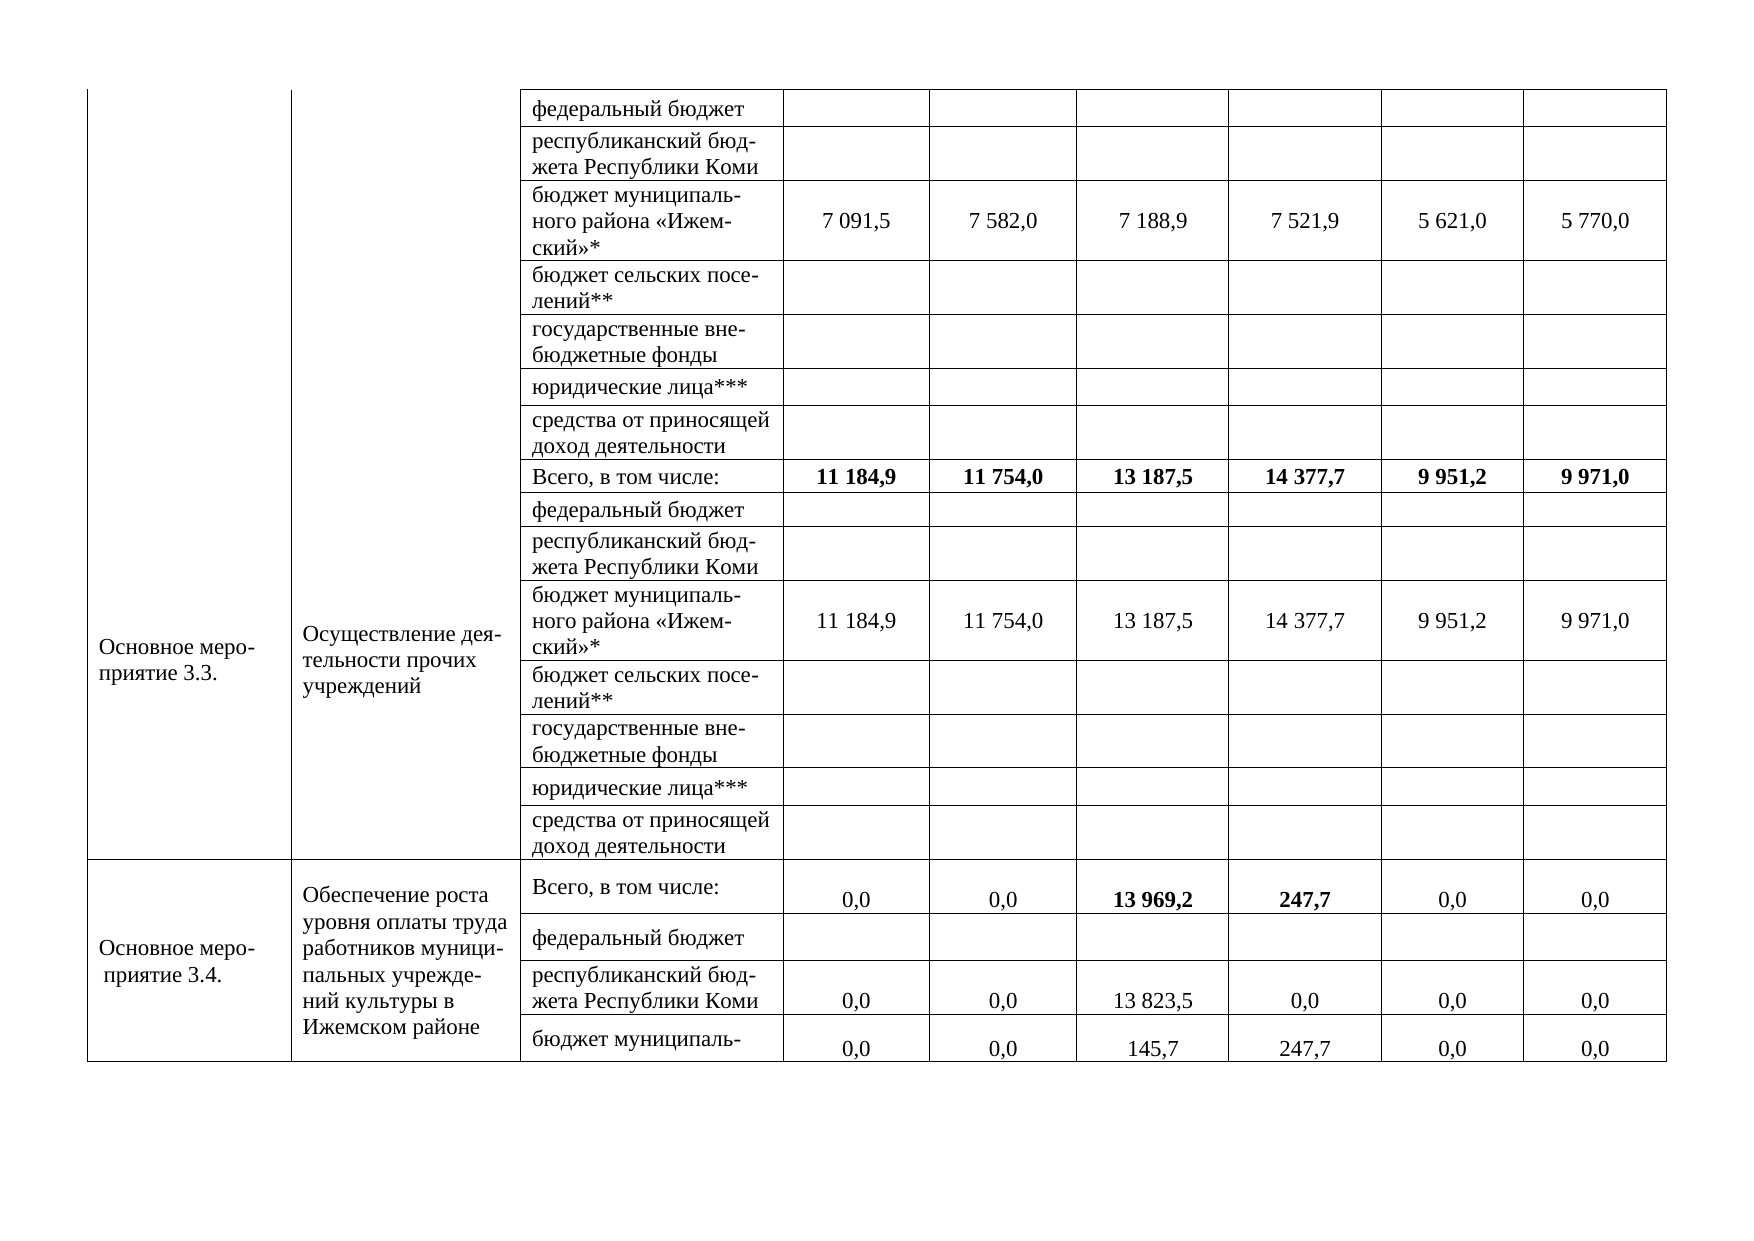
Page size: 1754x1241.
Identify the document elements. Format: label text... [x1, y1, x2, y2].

table_cell [784, 90, 929, 126]
table_cell 0,0 [1524, 961, 1666, 1014]
table_cell [1382, 806, 1523, 859]
table_cell [784, 315, 929, 367]
table_cell 0,0 [1524, 860, 1666, 913]
table_cell [784, 406, 929, 458]
table_cell [1077, 90, 1228, 126]
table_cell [521, 1015, 783, 1061]
table_cell [784, 261, 929, 314]
table_cell [930, 768, 1076, 805]
table_cell [1229, 127, 1381, 180]
table_cell [784, 527, 929, 579]
table_cell федеральный бюджет [521, 914, 783, 960]
table_cell юридические лица*** [521, 768, 783, 805]
table_cell [1524, 715, 1666, 767]
table_cell [1077, 369, 1228, 405]
table_cell [1524, 406, 1666, 458]
table_cell [1524, 127, 1666, 180]
table_cell 0,0 [930, 860, 1076, 913]
table_cell средства от приносящей доход деятельности [521, 806, 783, 859]
table_cell [1524, 806, 1666, 859]
table_cell [1077, 914, 1228, 960]
table_cell [1077, 406, 1228, 458]
table_cell [930, 369, 1076, 405]
table_cell [1524, 914, 1666, 960]
table_cell [1524, 493, 1666, 526]
table_cell [1229, 715, 1381, 767]
table_cell 7 582,0 [930, 181, 1076, 260]
table_cell [784, 768, 929, 805]
table_cell [1229, 768, 1381, 805]
table_cell Всего, в том числе: [521, 860, 783, 913]
table_cell средства от приносящей доход деятельности [521, 406, 783, 458]
table_cell [1382, 406, 1523, 458]
table_cell 0,0 [930, 1015, 1076, 1061]
table_cell 247,7 [1229, 1015, 1381, 1061]
table_cell [1229, 806, 1381, 859]
table_cell 9 971,0 [1524, 460, 1666, 492]
table_cell 9 951,2 [1382, 460, 1523, 492]
table_cell 145,7 [1077, 1015, 1228, 1061]
table_cell [1077, 261, 1228, 314]
table_cell [1229, 315, 1381, 367]
table_cell 9 971,0 [1524, 581, 1666, 660]
table_cell [1229, 527, 1381, 579]
table_cell бюджет муниципального района «Ижемский»* [521, 581, 783, 660]
table_cell 0,0 [784, 860, 929, 913]
table_cell [1077, 127, 1228, 180]
table_cell бюджет сельских поселений** [521, 261, 783, 314]
table_cell 0,0 [1382, 1015, 1523, 1061]
table_cell [1524, 661, 1666, 713]
table_cell 7 091,5 [784, 181, 929, 260]
table_cell [1229, 406, 1381, 458]
table_cell [1229, 661, 1381, 713]
table_cell [1524, 315, 1666, 367]
table_cell [1382, 90, 1523, 126]
table_cell [930, 715, 1076, 767]
table_cell 7 188,9 [1077, 181, 1228, 260]
table_cell [1229, 261, 1381, 314]
table_cell Основное мероприятие 3.3. [88, 459, 291, 859]
table_cell [1524, 90, 1666, 126]
table_cell [1382, 768, 1523, 805]
table_cell Основное мероприятие 3.4. [88, 860, 291, 1061]
table_cell [1382, 315, 1523, 367]
table_cell [1382, 661, 1523, 713]
table_cell Всего, в том числе: [521, 460, 783, 492]
table_cell 13 969,2 [1077, 860, 1228, 913]
table_cell [1382, 527, 1523, 579]
table_cell 0,0 [930, 961, 1076, 1014]
table_cell [784, 715, 929, 767]
table_cell республиканский бюджета Республики Коми [521, 127, 783, 180]
table_cell 11 184,9 [784, 581, 929, 660]
table_cell [1524, 369, 1666, 405]
table_cell [1077, 527, 1228, 579]
table_cell [1382, 715, 1523, 767]
table_cell [930, 493, 1076, 526]
table_cell 7 521,9 [1229, 181, 1381, 260]
table_cell 11 754,0 [930, 581, 1076, 660]
table_cell юридические лица*** [521, 369, 783, 405]
table_cell бюджет муниципального района «Ижемский»* [521, 181, 783, 260]
table_cell государственные внебюджетные фонды [521, 315, 783, 367]
table_cell [1077, 768, 1228, 805]
table_cell [930, 914, 1076, 960]
table_cell [1229, 369, 1381, 405]
table_cell 0,0 [1382, 860, 1523, 913]
table_cell [784, 493, 929, 526]
table_cell [784, 914, 929, 960]
table_cell [784, 661, 929, 713]
table_cell [1524, 527, 1666, 579]
table_cell [1382, 261, 1523, 314]
table_cell [1229, 493, 1381, 526]
table_cell Осуществление деятельности прочих учреждений [292, 459, 520, 859]
table_cell [930, 527, 1076, 579]
table_cell 14 377,7 [1229, 581, 1381, 660]
table_cell [1524, 768, 1666, 805]
table_cell 11 184,9 [784, 460, 929, 492]
table_cell [1382, 369, 1523, 405]
table_cell 0,0 [784, 1015, 929, 1061]
table_cell [1382, 493, 1523, 526]
table_cell федеральный бюджет [521, 493, 783, 526]
table_cell 0,0 [1229, 961, 1381, 1014]
table_cell республиканский бюджета Республики Коми [521, 527, 783, 579]
table_cell [1077, 661, 1228, 713]
table_cell [784, 806, 929, 859]
table_cell [930, 90, 1076, 126]
table_cell [1077, 315, 1228, 367]
table_cell [930, 661, 1076, 713]
table_cell [1229, 90, 1381, 126]
table_cell республиканский бюджета Республики Коми [521, 961, 783, 1014]
table_cell [784, 369, 929, 405]
table_cell 13 187,5 [1077, 460, 1228, 492]
table_cell 5 770,0 [1524, 181, 1666, 260]
table_cell [784, 127, 929, 180]
table_cell 9 951,2 [1382, 581, 1523, 660]
table_cell [1077, 806, 1228, 859]
table_cell 0,0 [784, 961, 929, 1014]
table_cell [930, 406, 1076, 458]
table_cell [1382, 914, 1523, 960]
table_cell [930, 315, 1076, 367]
table_cell [1077, 493, 1228, 526]
table_cell 13 187,5 [1077, 581, 1228, 660]
table_cell [930, 261, 1076, 314]
table_cell 13 823,5 [1077, 961, 1228, 1014]
table_cell Обеспечение роста уровня оплаты труда работников муниципальных учреждений культуры в Ижемском районе [292, 860, 520, 1061]
table_cell [1077, 715, 1228, 767]
table_cell 247,7 [1229, 860, 1381, 913]
table_cell 0,0 [1382, 961, 1523, 1014]
table_cell федеральный бюджет [521, 90, 783, 126]
table_cell [1382, 127, 1523, 180]
table_cell [1524, 261, 1666, 314]
table_cell [1229, 914, 1381, 960]
table_cell [930, 806, 1076, 859]
table_cell 14 377,7 [1229, 460, 1381, 492]
table_cell 0,0 [1524, 1015, 1666, 1061]
table_cell бюджет сельских поселений** [521, 661, 783, 713]
table_cell 11 754,0 [930, 460, 1076, 492]
table_cell государственные внебюджетные фонды [521, 715, 783, 767]
table_cell 5 621,0 [1382, 181, 1523, 260]
table_cell [930, 127, 1076, 180]
